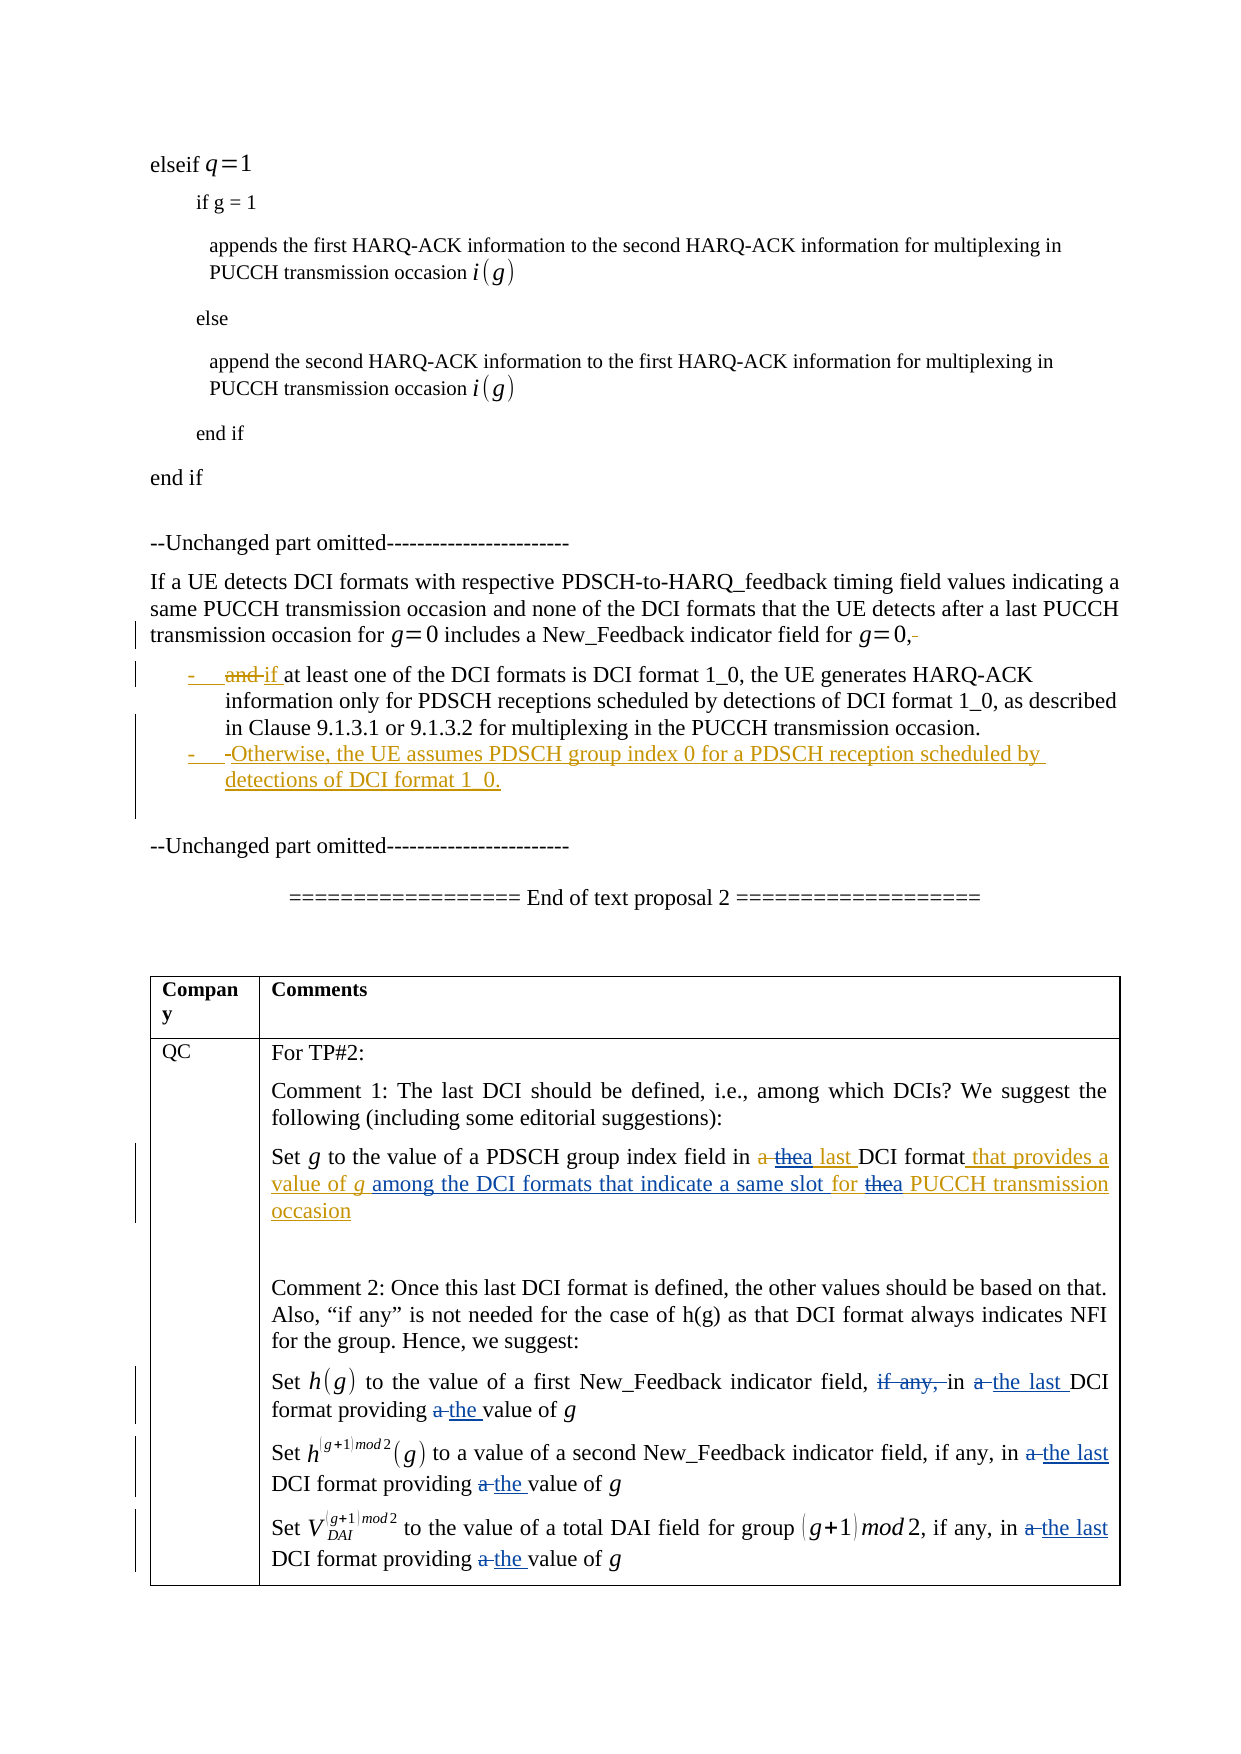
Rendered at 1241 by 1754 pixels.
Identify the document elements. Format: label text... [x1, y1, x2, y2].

text --Unchanged part omitted------------------------ [150, 832, 1120, 858]
text append the second HARQ-ACK information to the first HARQ-ACK information for multiplexing in PUCCH transmission occasion [209, 348, 1120, 403]
text If a UE detects DCI formats with respective PDSCH-to-HARQ_feedback timing field values indicating a same PUCCH transmission occasion and none of the DCI formats that the UE detects after a last PUCCH transmission occasion for includes a New_Feedback indicator field for , [150, 568, 1120, 648]
text end if [196, 421, 1120, 445]
table_cell QC [151, 1039, 259, 1585]
text --Unchanged part omitted------------------------ [150, 529, 1120, 556]
text ================== End of text proposal 2 =================== [150, 884, 1120, 911]
text else [196, 306, 1120, 330]
text end if [150, 464, 1120, 491]
table_header Comments [260, 977, 1119, 1038]
text elseif [150, 150, 1120, 178]
list at least one of the DCI formats is DCI format 1_0, the UE generates HARQ-ACK information only for PDSCH receptions scheduled by detections of DCI format 1_0, as described in Clause 9.1.3.1 or 9.1.3.2 for multiplexing in the PUCCH transmission occasion. [187, 661, 1120, 740]
text if g = 1 [196, 190, 1120, 214]
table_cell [260, 1039, 1119, 1585]
table_header Company [151, 977, 259, 1038]
text appends the first HARQ-ACK information to the second HARQ-ACK information for multiplexing in PUCCH transmission occasion [209, 233, 1120, 287]
